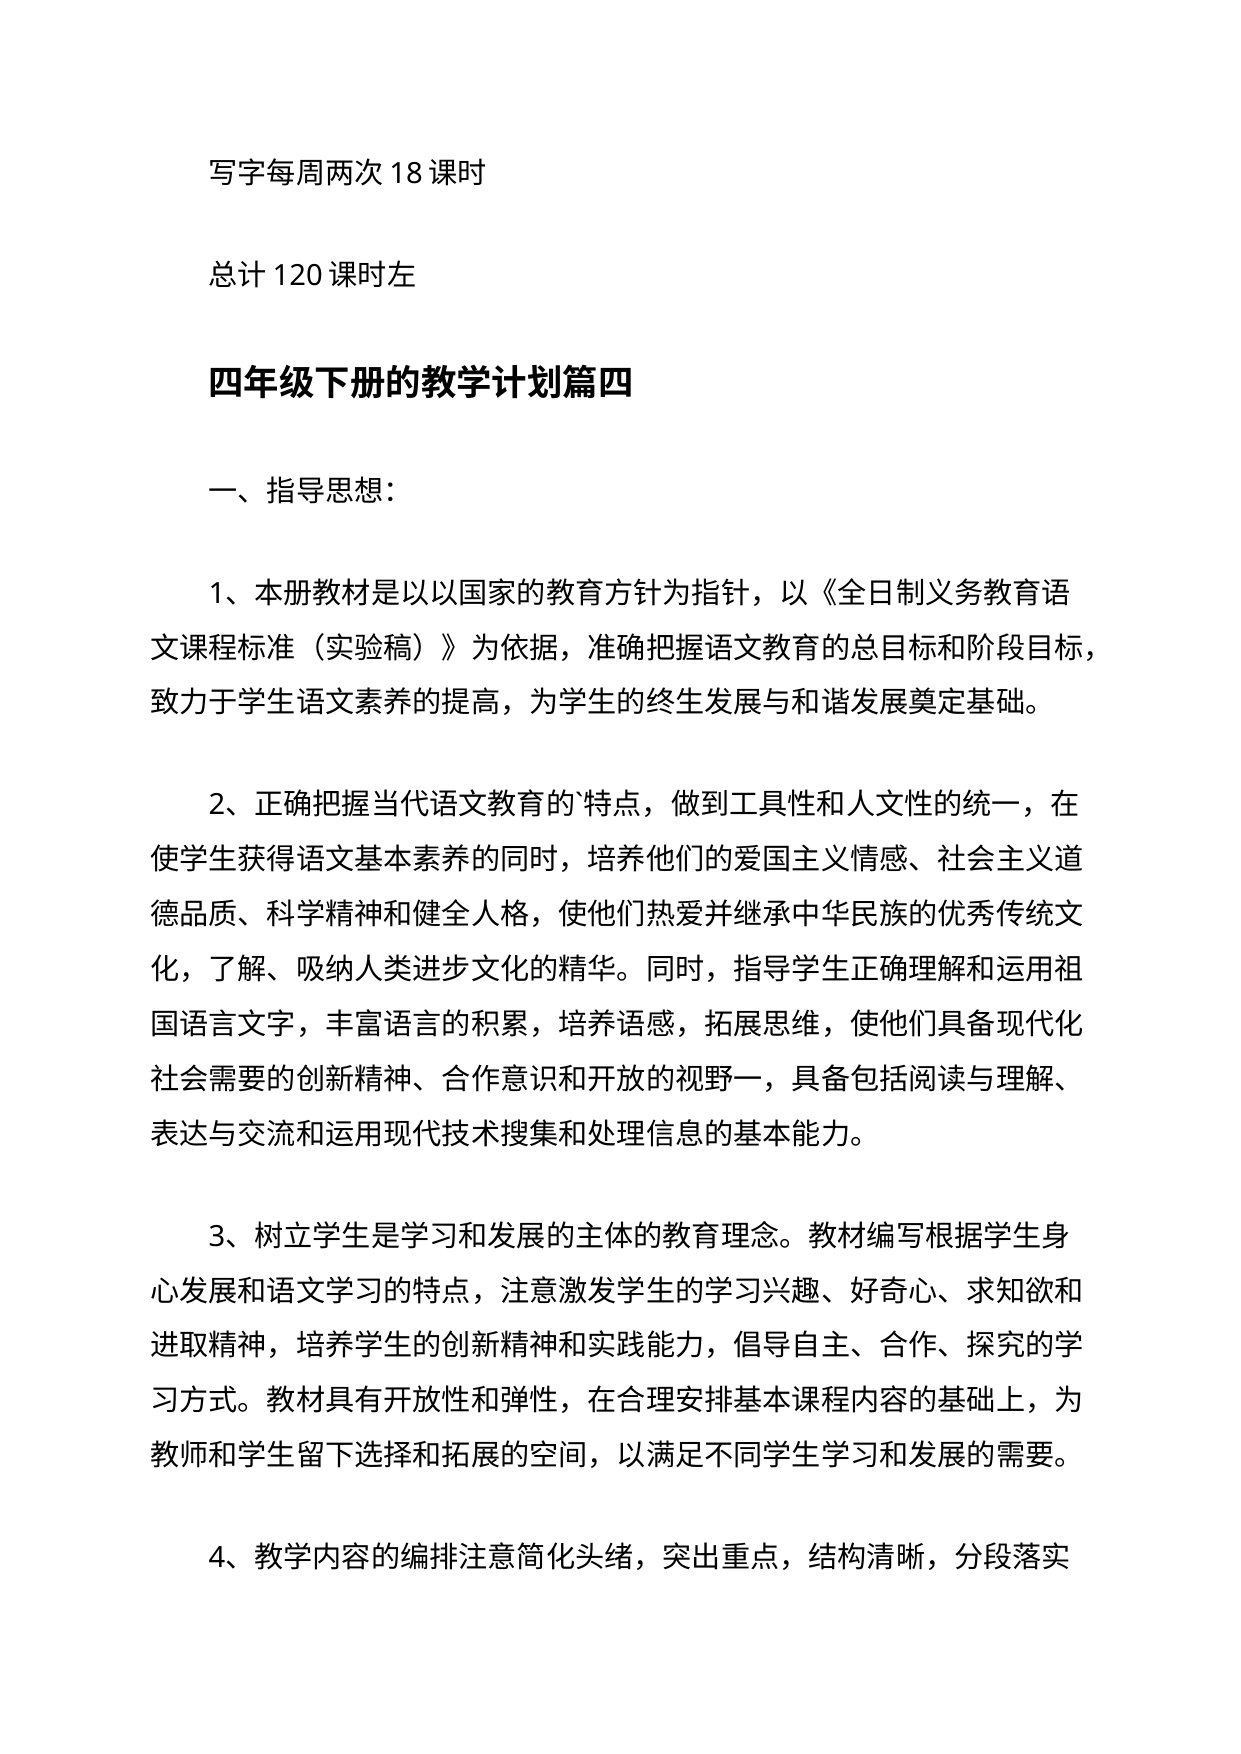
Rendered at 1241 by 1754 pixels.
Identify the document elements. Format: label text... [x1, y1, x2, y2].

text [150, 1533, 1090, 1576]
text 2、正确把握当代语文教育的`特点，做到工具性和人文性的统一，在使学生获得语文基本素养的同时，培养他们的爱国主义情感、社会主义道德品质、科学精神和健全人格，使他们热爱并继承中华民族的优秀传统文化，了解、吸纳人类进步文化的精华。同时，指导学生正确理解和运用祖国语言文字，丰富语言的积累，培养语感，拓展思维，使他们具备现代化社会需要的创新精神、合作意识和开放的视野一，具备包括阅读与理解、表达与交流和运用现代技术搜集和处理信息的基本能力。 [150, 781, 1090, 1153]
text 一、指导思想： [150, 467, 1090, 510]
text 总计120课时左 [150, 252, 1090, 294]
text 1、本册教材是以以国家的教育方针为指针，以《全日制义务教育语文课程标准（实验稿）》为依据，准确把握语文教育的总目标和阶段目标，致力于学生语文素养的提高，为学生的终生发展与和谐发展奠定基础。 [150, 569, 1090, 721]
text 写字每周两次18课时 [150, 150, 1090, 192]
text 四年级下册的教学计划篇四 [150, 354, 1090, 405]
text 3、树立学生是学习和发展的主体的教育理念。教材编写根据学生身心发展和语文学习的特点，注意激发学生的学习兴趣、好奇心、求知欲和进取精神，培养学生的创新精神和实践能力，倡导自主、合作、探究的学习方式。教材具有开放性和弹性，在合理安排基本课程内容的基础上，为教师和学生留下选择和拓展的空间，以满足不同学生学习和发展的需要。 [150, 1212, 1090, 1474]
